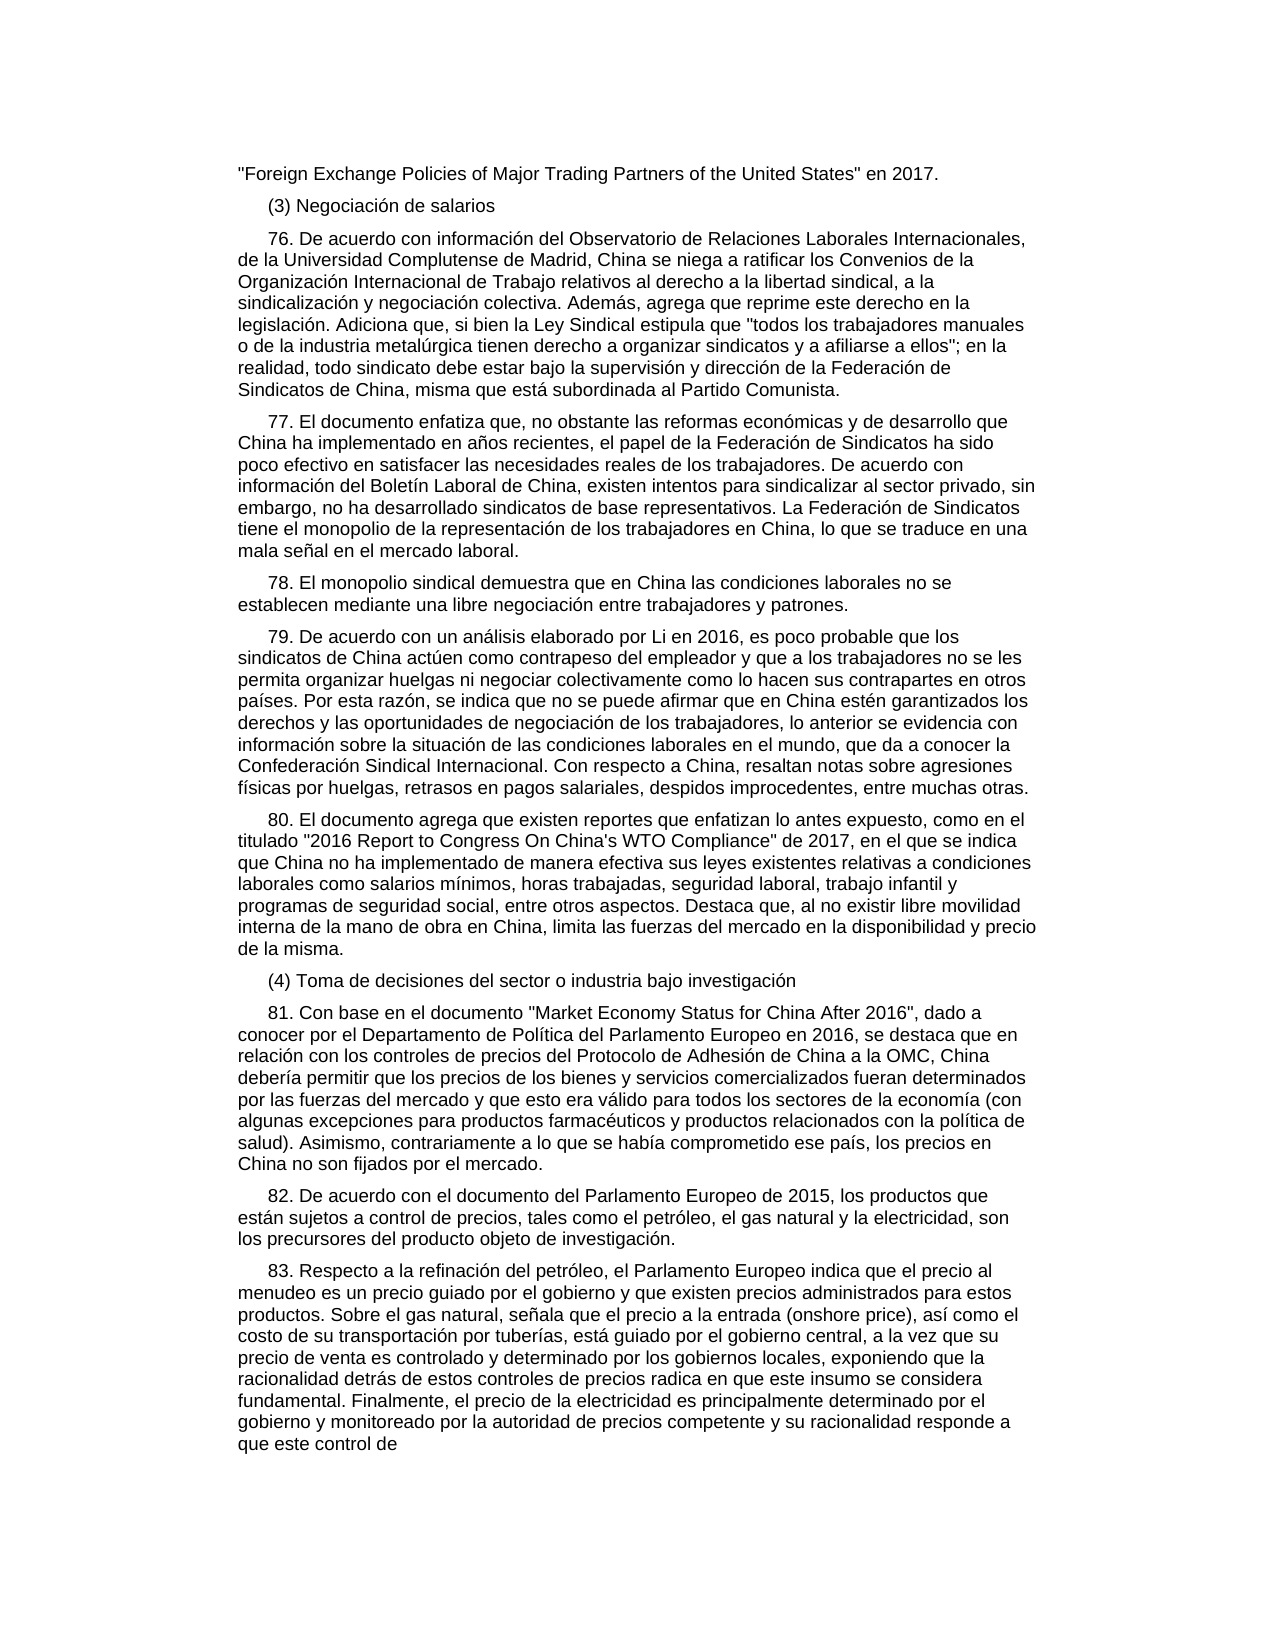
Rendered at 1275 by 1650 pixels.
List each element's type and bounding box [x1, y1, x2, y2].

table_header [200, 148, 1075, 1481]
